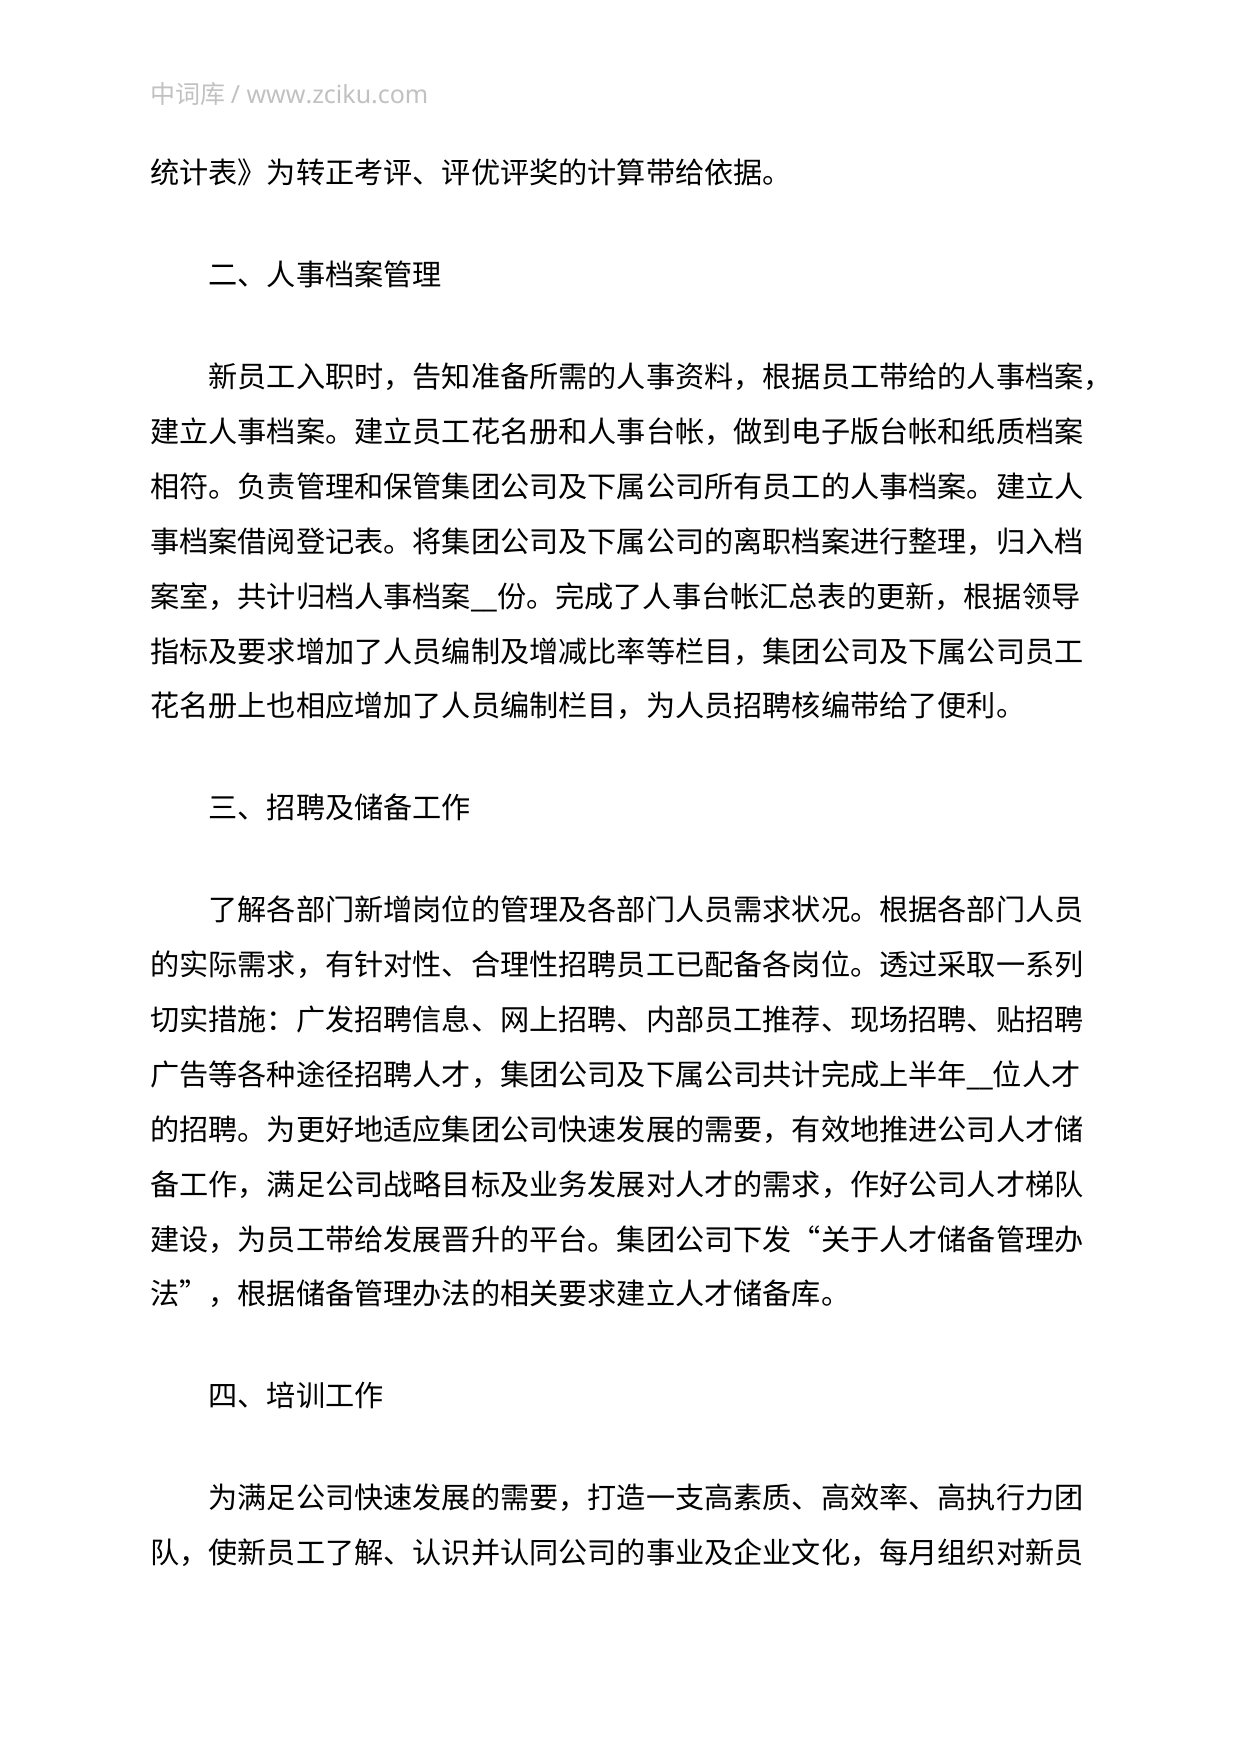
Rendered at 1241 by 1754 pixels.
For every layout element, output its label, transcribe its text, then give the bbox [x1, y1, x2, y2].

text 四、培训工作 [150, 1373, 1090, 1415]
text 新员工入职时，告知准备所需的人事资料，根据员工带给的人事档案，建立人事档案。建立员工花名册和人事台帐，做到电子版台帐和纸质档案相符。负责管理和保管集团公司及下属公司所有员工的人事档案。建立人事档案借阅登记表。将集团公司及下属公司的离职档案进行整理，归入档案室，共计归档人事档案__份。完成了人事台帐汇总表的更新，根据领导指标及要求增加了人员编制及增减比率等栏目，集团公司及下属公司员工花名册上也相应增加了人员编制栏目，为人员招聘核编带给了便利。 [150, 353, 1090, 725]
text 二、人事档案管理 [150, 252, 1090, 294]
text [150, 1474, 1090, 1572]
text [150, 150, 1090, 192]
text 了解各部门新增岗位的管理及各部门人员需求状况。根据各部门人员的实际需求，有针对性、合理性招聘员工已配备各岗位。透过采取一系列切实措施：广发招聘信息、网上招聘、内部员工推荐、现场招聘、贴招聘广告等各种途径招聘人才，集团公司及下属公司共计完成上半年__位人才的招聘。为更好地适应集团公司快速发展的需要，有效地推进公司人才储备工作，满足公司战略目标及业务发展对人才的需求，作好公司人才梯队建设，为员工带给发展晋升的平台。集团公司下发“关于人才储备管理办法”，根据储备管理办法的相关要求建立人才储备库。 [150, 887, 1090, 1313]
text 三、招聘及储备工作 [150, 785, 1090, 827]
